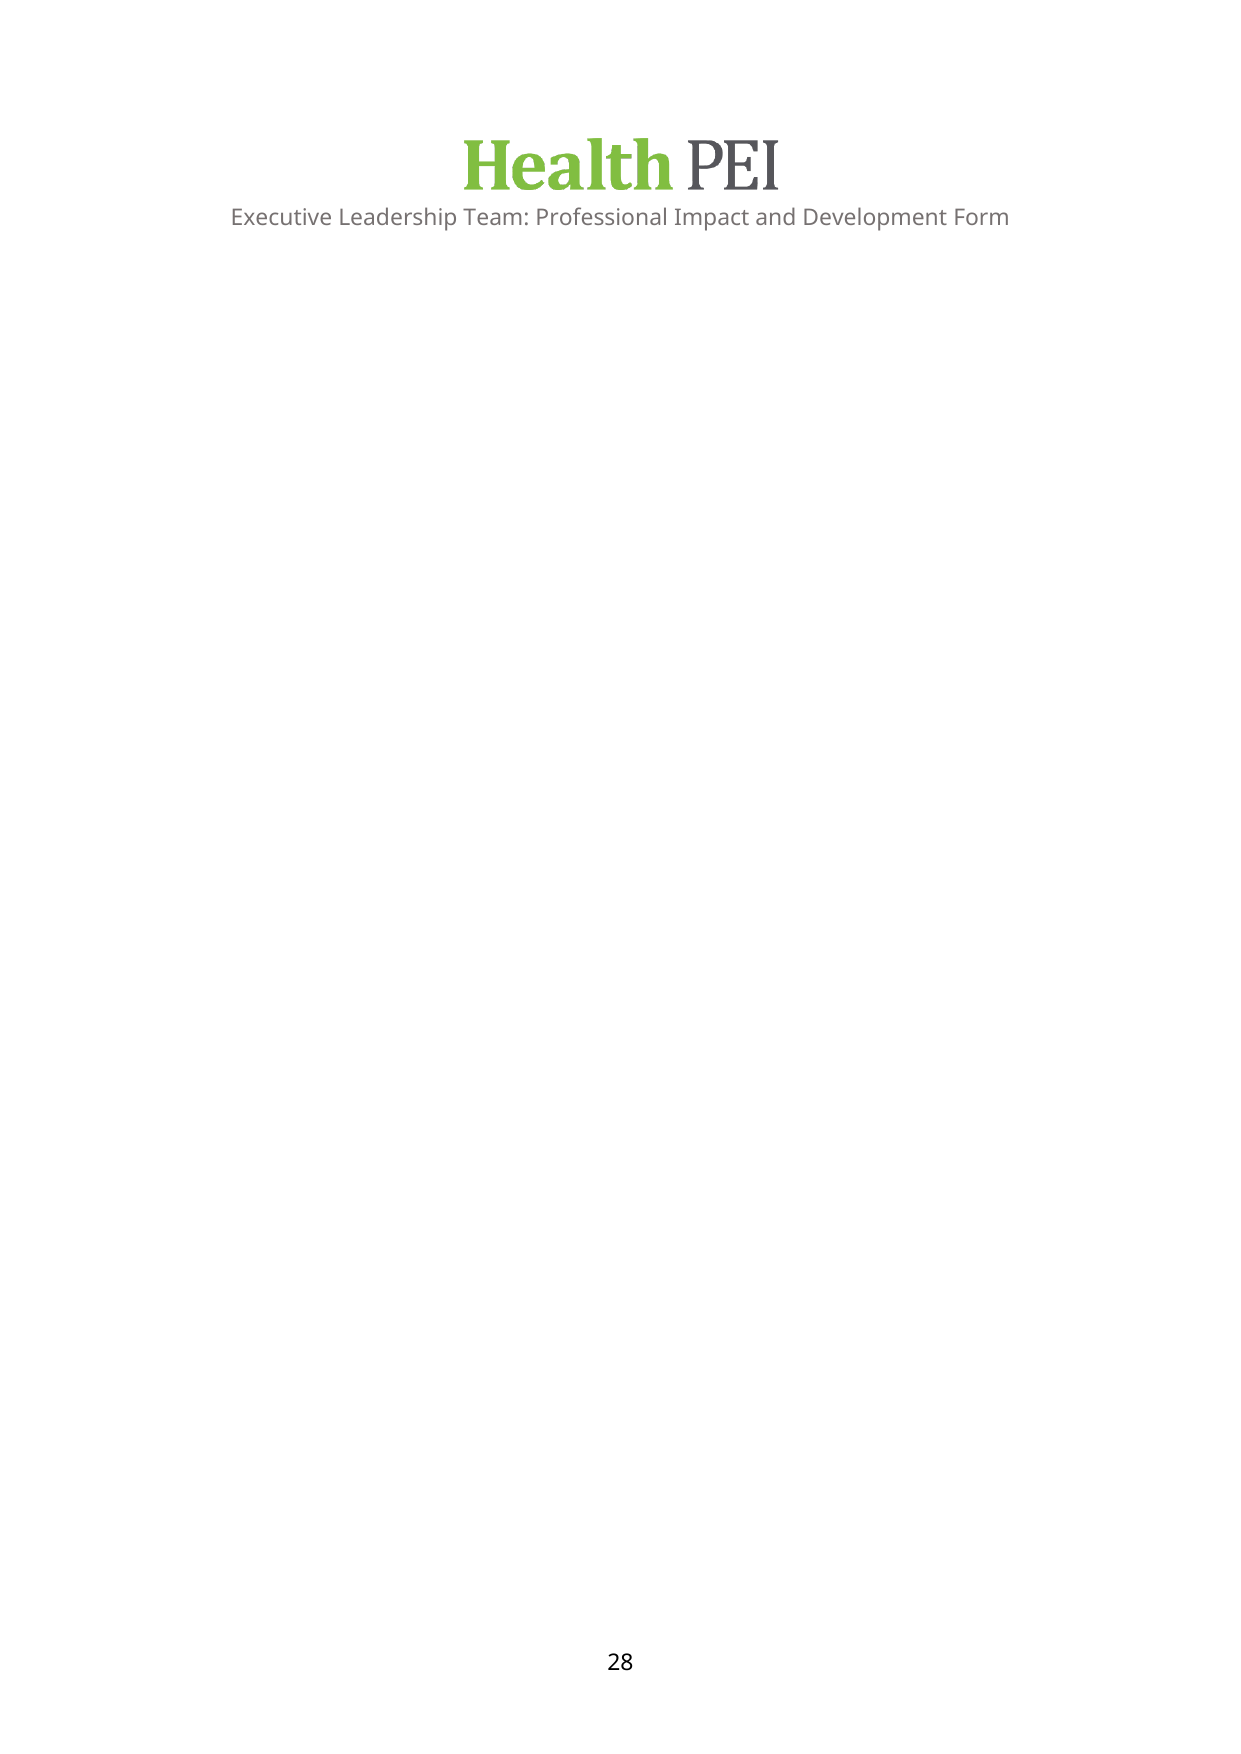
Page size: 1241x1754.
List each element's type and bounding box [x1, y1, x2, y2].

picture [460, 130, 780, 198]
